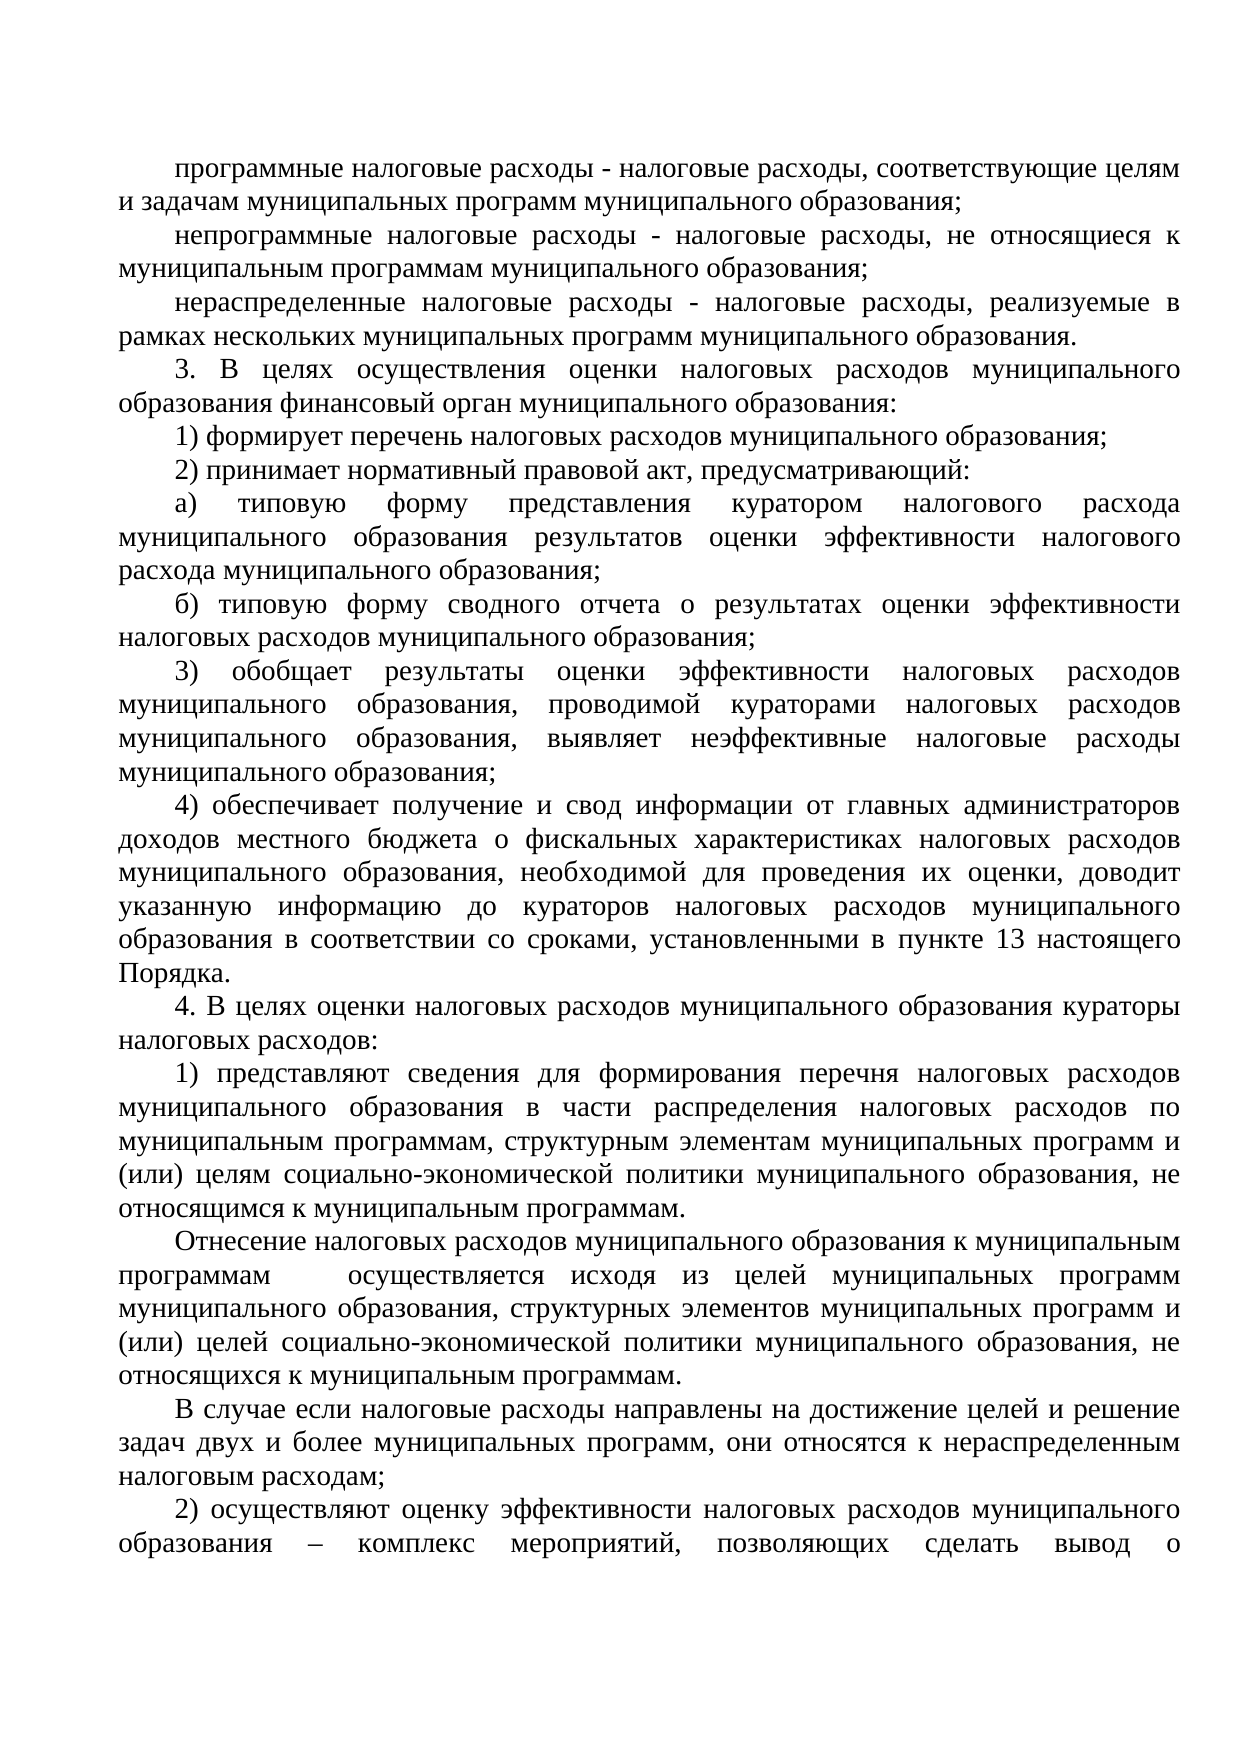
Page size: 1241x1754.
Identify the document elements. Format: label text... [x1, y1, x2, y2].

text б) типовую форму сводного отчета о результатах оценки эффективности налоговых расходов муниципального образования; [118, 586, 1181, 653]
text Отнесение налоговых расходов муниципального образования к муниципальным программам осуществляется исходя из целей муниципальных программ муниципального образования, структурных элементов муниципальных программ и (или) целей социально-экономической политики муниципального образования, не относящихся к муниципальным программам. [118, 1223, 1181, 1391]
text 4. В целях оценки налоговых расходов муниципального образования кураторы налоговых расходов: [118, 988, 1181, 1056]
text непрограммные налоговые расходы - налоговые расходы, не относящиеся к муниципальным программам муниципального образования; [118, 217, 1181, 284]
text 2) принимает нормативный правовой акт, предусматривающий: [118, 452, 1181, 485]
text 4) обеспечивает получение и свод информации от главных администраторов доходов местного бюджета о фискальных характеристиках налоговых расходов муниципального образования, необходимой для проведения их оценки, доводит указанную информацию до кураторов налоговых расходов муниципального образования в соответствии со сроками, установленными в пункте 13 настоящего Порядка. [118, 787, 1181, 988]
text а) типовую форму представления куратором налогового расхода муниципального образования результатов оценки эффективности налогового расхода муниципального образования; [118, 485, 1181, 586]
text В случае если налоговые расходы направлены на достижение целей и решение задач двух и более муниципальных программ, они относятся к нераспределенным налоговым расходам; [118, 1391, 1181, 1492]
text программные налоговые расходы - налоговые расходы, соответствующие целям и задачам муниципальных программ муниципального образования; [118, 150, 1181, 217]
text 3. В целях осуществления оценки налоговых расходов муниципального образования финансовый орган муниципального образования: [118, 351, 1181, 418]
text нераспределенные налоговые расходы - налоговые расходы, реализуемые в рамках нескольких муниципальных программ муниципального образования. [118, 284, 1181, 351]
text 1) формирует перечень налоговых расходов муниципального образования; [118, 418, 1181, 452]
text 1) представляют сведения для формирования перечня налоговых расходов муниципального образования в части распределения налоговых расходов по муниципальным программам, структурным элементам муниципальных программ и (или) целям социально-экономической политики муниципального образования, не относящимся к муниципальным программам. [118, 1056, 1181, 1223]
text 3) обобщает результаты оценки эффективности налоговых расходов муниципального образования, проводимой кураторами налоговых расходов муниципального образования, выявляет неэффективные налоговые расходы муниципального образования; [118, 653, 1181, 787]
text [118, 1492, 1181, 1559]
